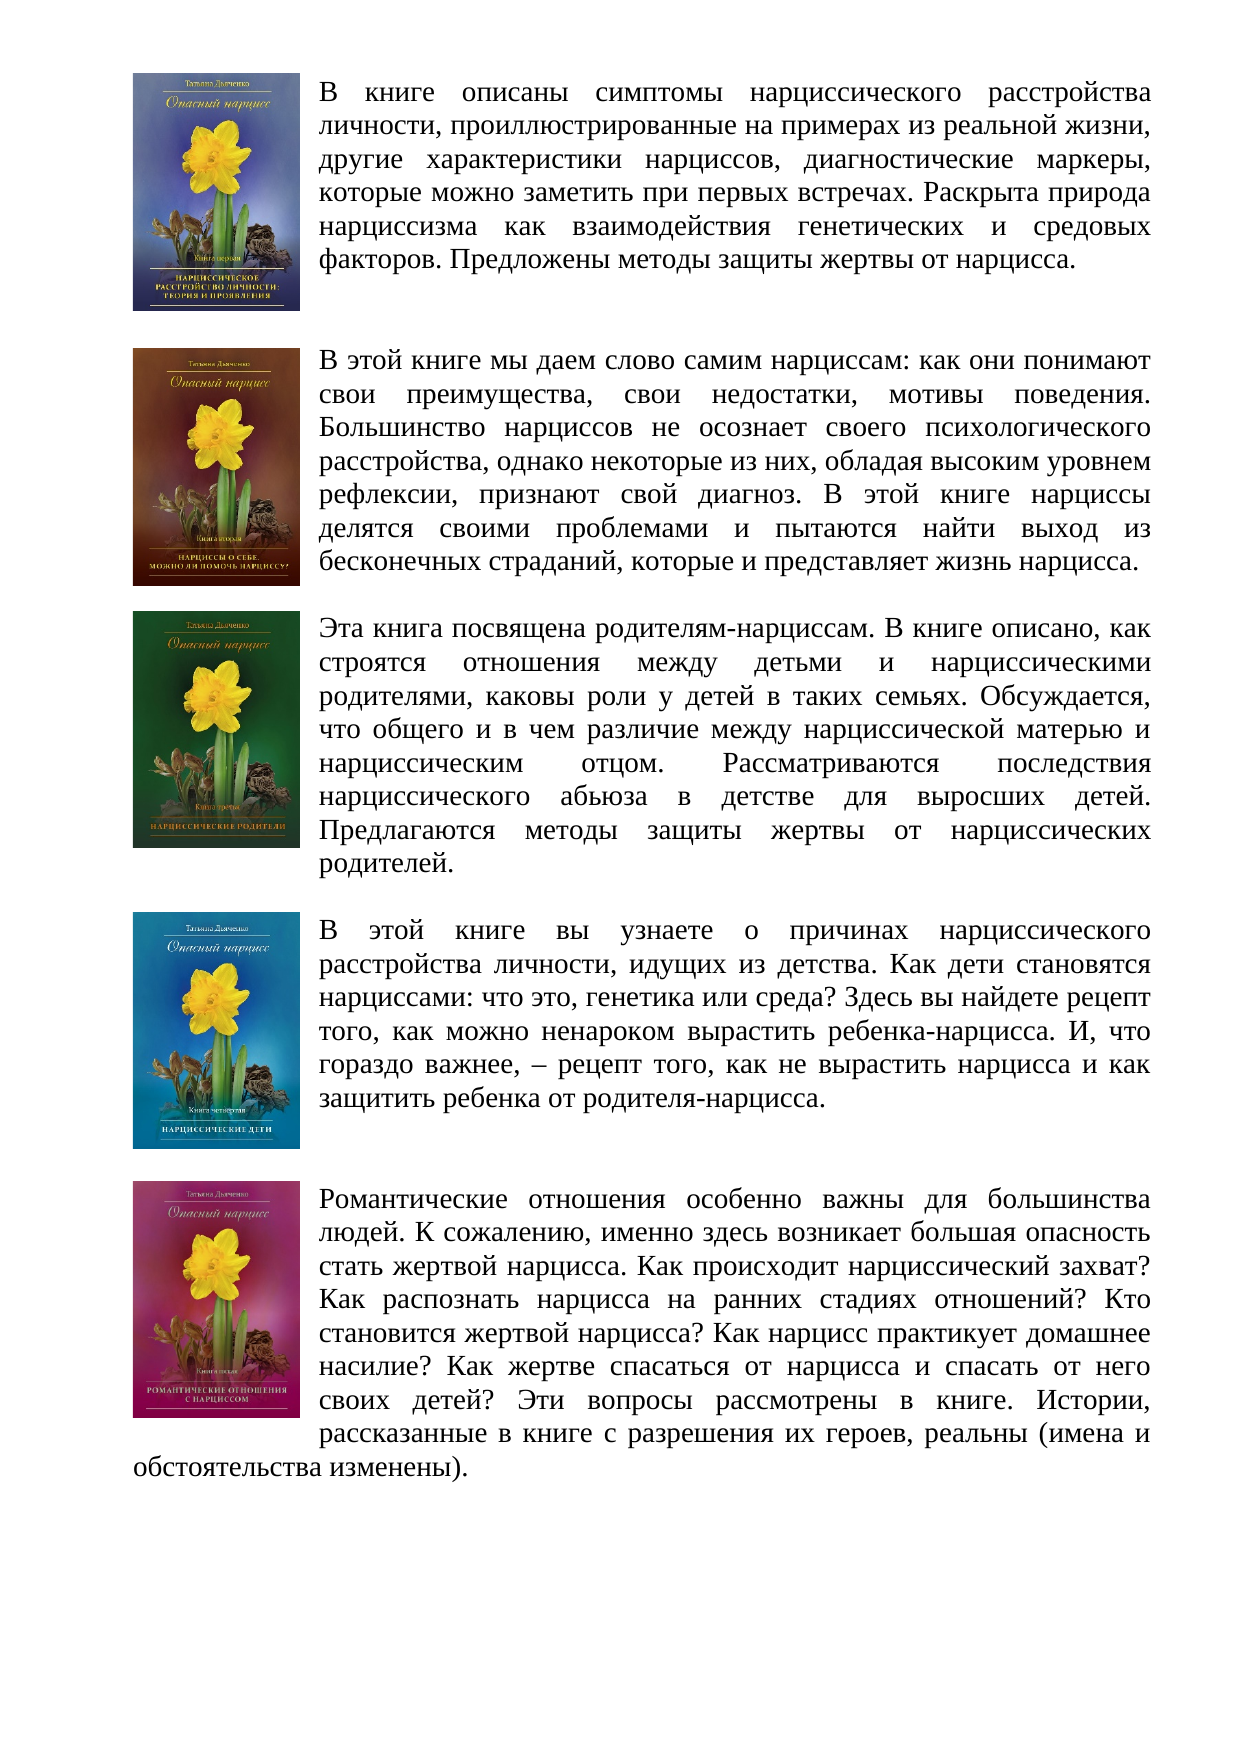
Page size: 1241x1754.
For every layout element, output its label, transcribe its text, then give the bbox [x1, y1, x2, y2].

text В книге описаны симптомы нарциссического расстройства личности, проиллюстрированные на примерах из реальной жизни, другие характеристики нарциссов, диагностические маркеры, которые можно заметить при первых встречах. Раскрыта природа нарциссизма как взаимодействия генетических и средовых факторов. Предложены методы защиты жертвы от нарцисса. [300, 74, 1152, 275]
text В этой книге вы узнаете о причинах нарциссического расстройства личности, идущих из детства. Как дети становятся нарциссами: что это, генетика или среда? Здесь вы найдете рецепт того, как можно ненароком вырастить ребенка-нарцисса. И, что гораздо важнее, – рецепт того, как не вырастить нарцисса и как защитить ребенка от родителя-нарцисса. [300, 912, 1152, 1114]
text Романтические отношения особенно важны для большинства людей. К сожалению, именно здесь возникает большая опасность стать жертвой нарцисса. Как происходит нарциссический захват? Как распознать нарцисса на ранних стадиях отношений? Кто становится жертвой нарцисса? Как нарцисс практикует домашнее насилие? Как жертве спасаться от нарцисса и спасать от него своих детей? Эти вопросы рассмотрены в книге. Истории, рассказанные в книге с разрешения их героев, реальны (имена и обстоятельства изменены). [133, 1181, 1152, 1483]
picture [176, 1127, 195, 1132]
picture [132, 348, 300, 586]
picture [132, 73, 300, 311]
picture [132, 611, 300, 848]
picture [132, 1181, 300, 1418]
picture [249, 1127, 262, 1132]
text В этой книге мы даем слово самим нарциссам: как они понимают свои преимущества, свои недостатки, мотивы поведения. Большинство нарциссов не осознает своего психологического расстройства, однако некоторые из них, обладая высоким уровнем рефлексии, признают свой диагноз. В этой книге нарциссы делятся своими проблемами и пытаются найти выход из бесконечных страданий, которые и представляет жизнь нарцисса. [133, 342, 1152, 577]
picture [236, 1127, 245, 1132]
picture [132, 912, 300, 1131]
text Эта книга посвящена родителям-нарциссам. В книге описано, как строятся отношения между детьми и нарциссическими родителями, каковы роли у детей в таких семьях. Обсуждается, что общего и в чем различие между нарциссической матерью и нарциссическим отцом. Рассматриваются последствия нарциссического абьюза в детстве для выросших детей. Предлагаются методы защиты жертвы от нарциссических родителей. [133, 611, 1152, 879]
